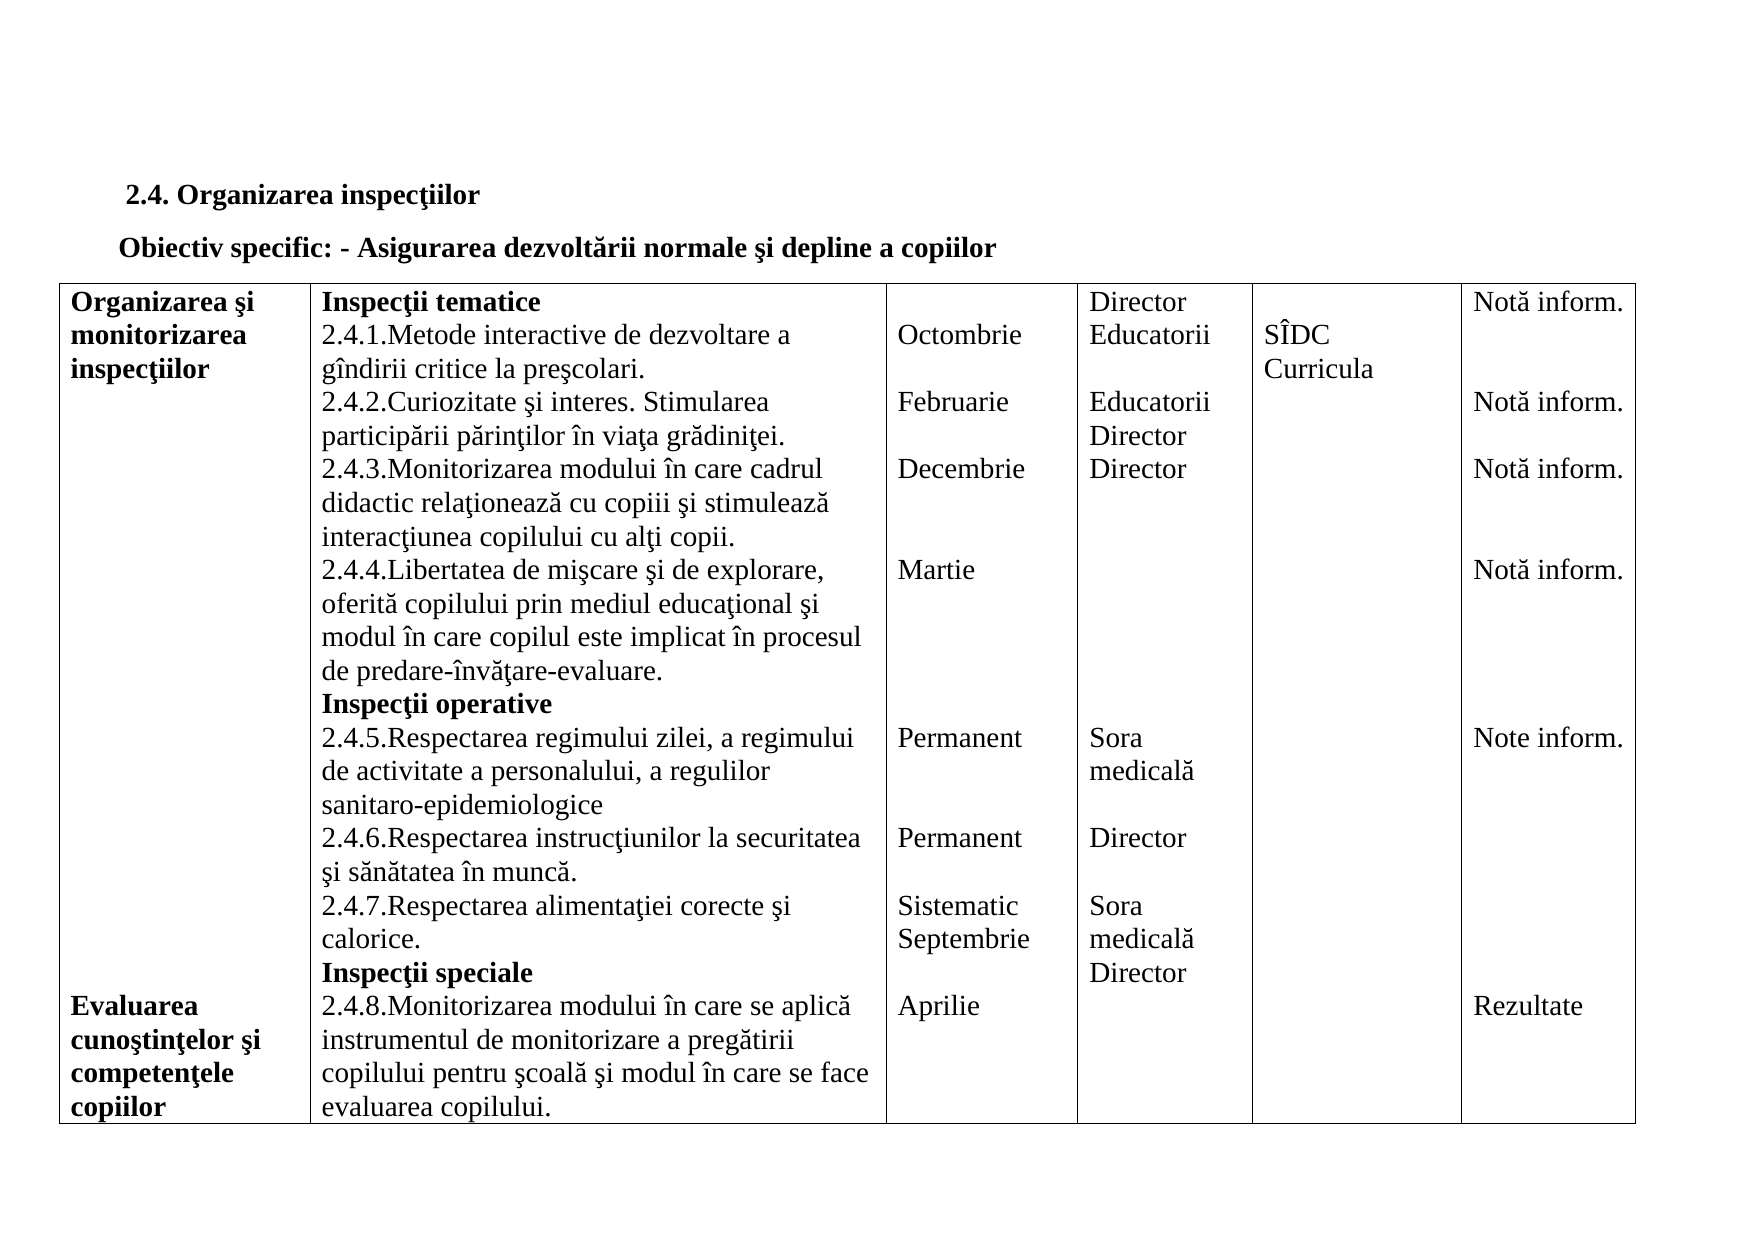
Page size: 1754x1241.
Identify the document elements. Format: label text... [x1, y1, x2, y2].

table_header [887, 284, 1077, 1122]
table_header SÎDC Curricula [1253, 284, 1461, 1122]
text Obiectiv specific: - Asigurarea dezvoltării normale şi depline a copiilor [118, 230, 1636, 263]
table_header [1462, 284, 1635, 1122]
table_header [311, 284, 886, 1122]
text 2.4. Organizarea inspecţiilor [118, 177, 1636, 211]
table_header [1078, 284, 1252, 1122]
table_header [60, 284, 310, 1122]
